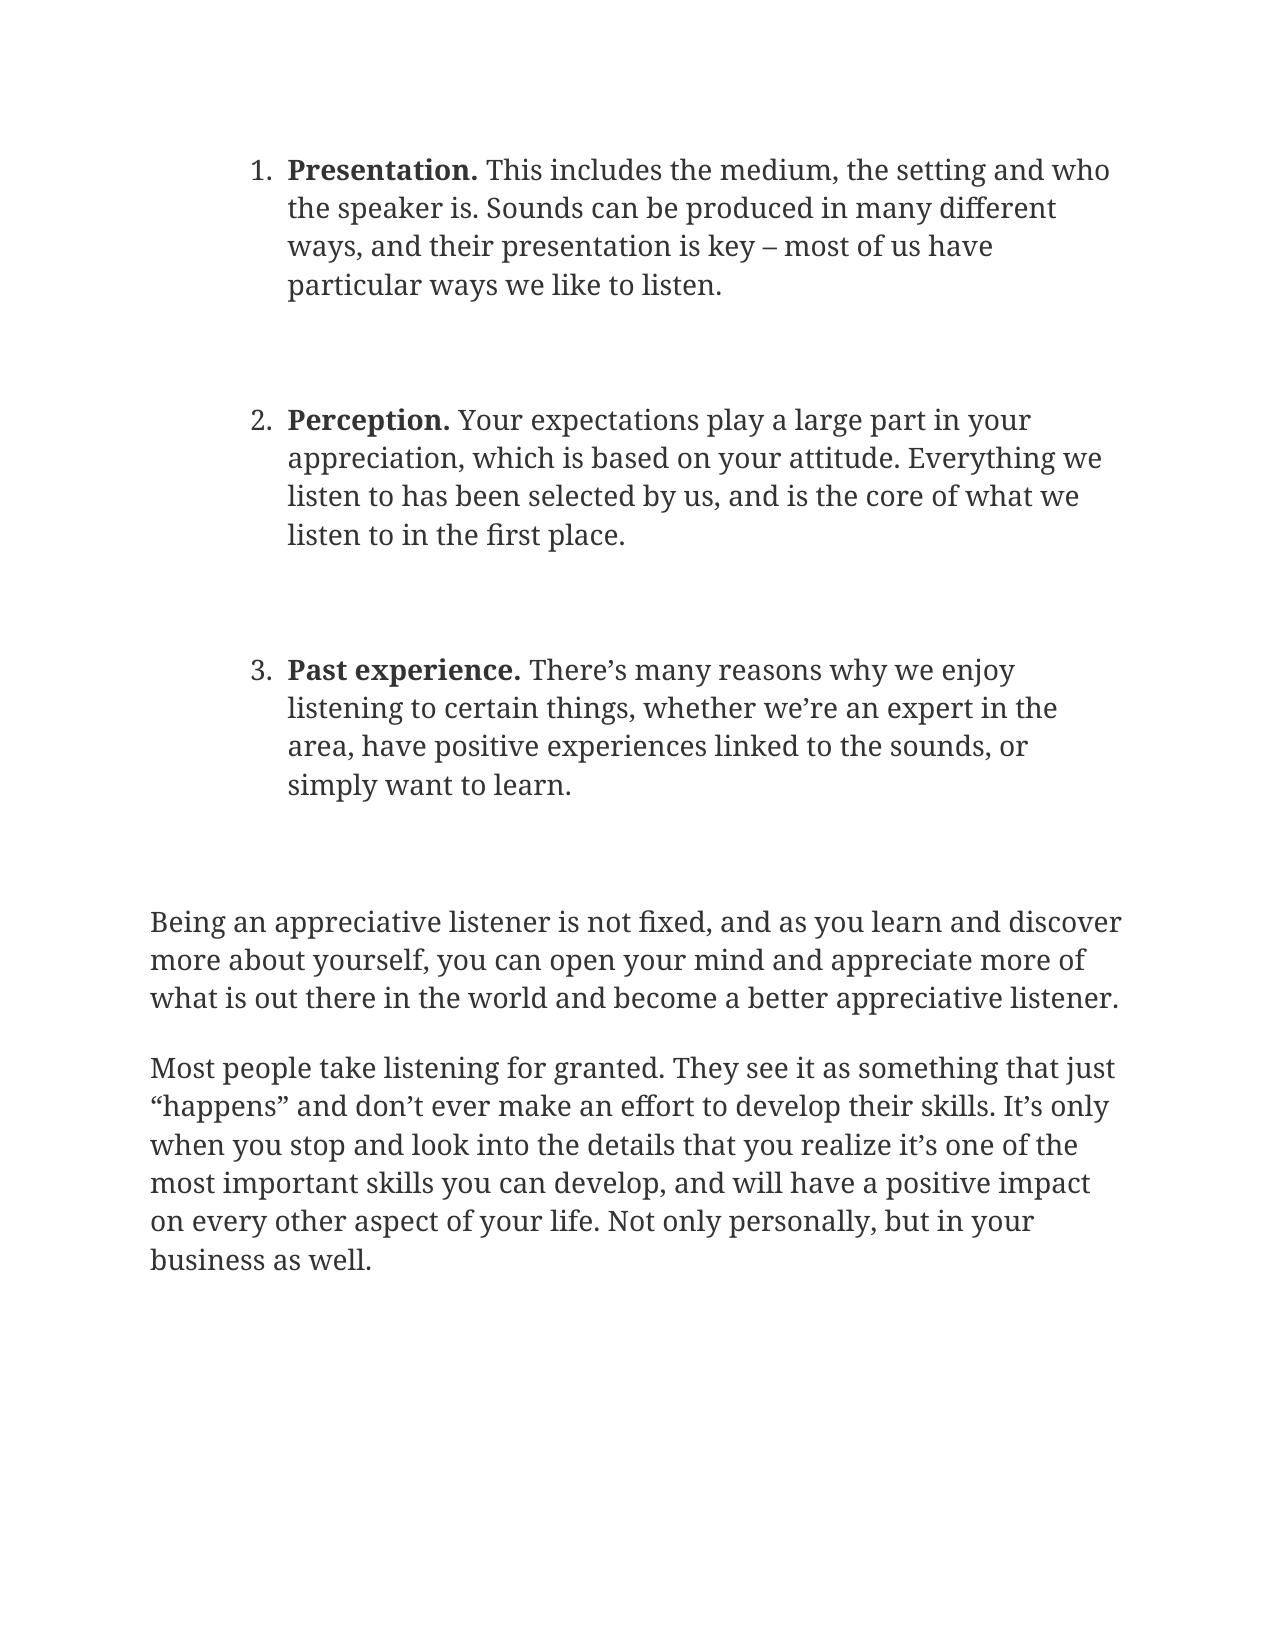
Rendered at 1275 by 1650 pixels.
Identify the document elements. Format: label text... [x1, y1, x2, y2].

list Perception. Your expectations play a large part in your appreciation, which is based on your attitude. Everything we listen to has been selected by us, and is the core of what we listen to in the first place. [250, 400, 1125, 553]
text Most people take listening for granted. They see it as something that just “happens” and don’t ever make an effort to develop their skills. It’s only when you stop and look into the details that you realize it’s one of the most important skills you can develop, and will have a positive impact on every other aspect of your life. Not only personally, but in your business as well. [150, 1048, 1125, 1278]
text Being an appreciative listener is not fixed, and as you learn and discover more about yourself, you can open your mind and appreciate more of what is out there in the world and become a better appreciative listener. [150, 902, 1125, 1017]
list Presentation. This includes the medium, the setting and who the speaker is. Sounds can be produced in many different ways, and their presentation is key – most of us have particular ways we like to listen. [250, 150, 1125, 303]
list Past experience. There’s many reasons why we enjoy listening to certain things, whether we’re an expert in the area, have positive experiences linked to the sounds, or simply want to learn. [250, 650, 1125, 803]
